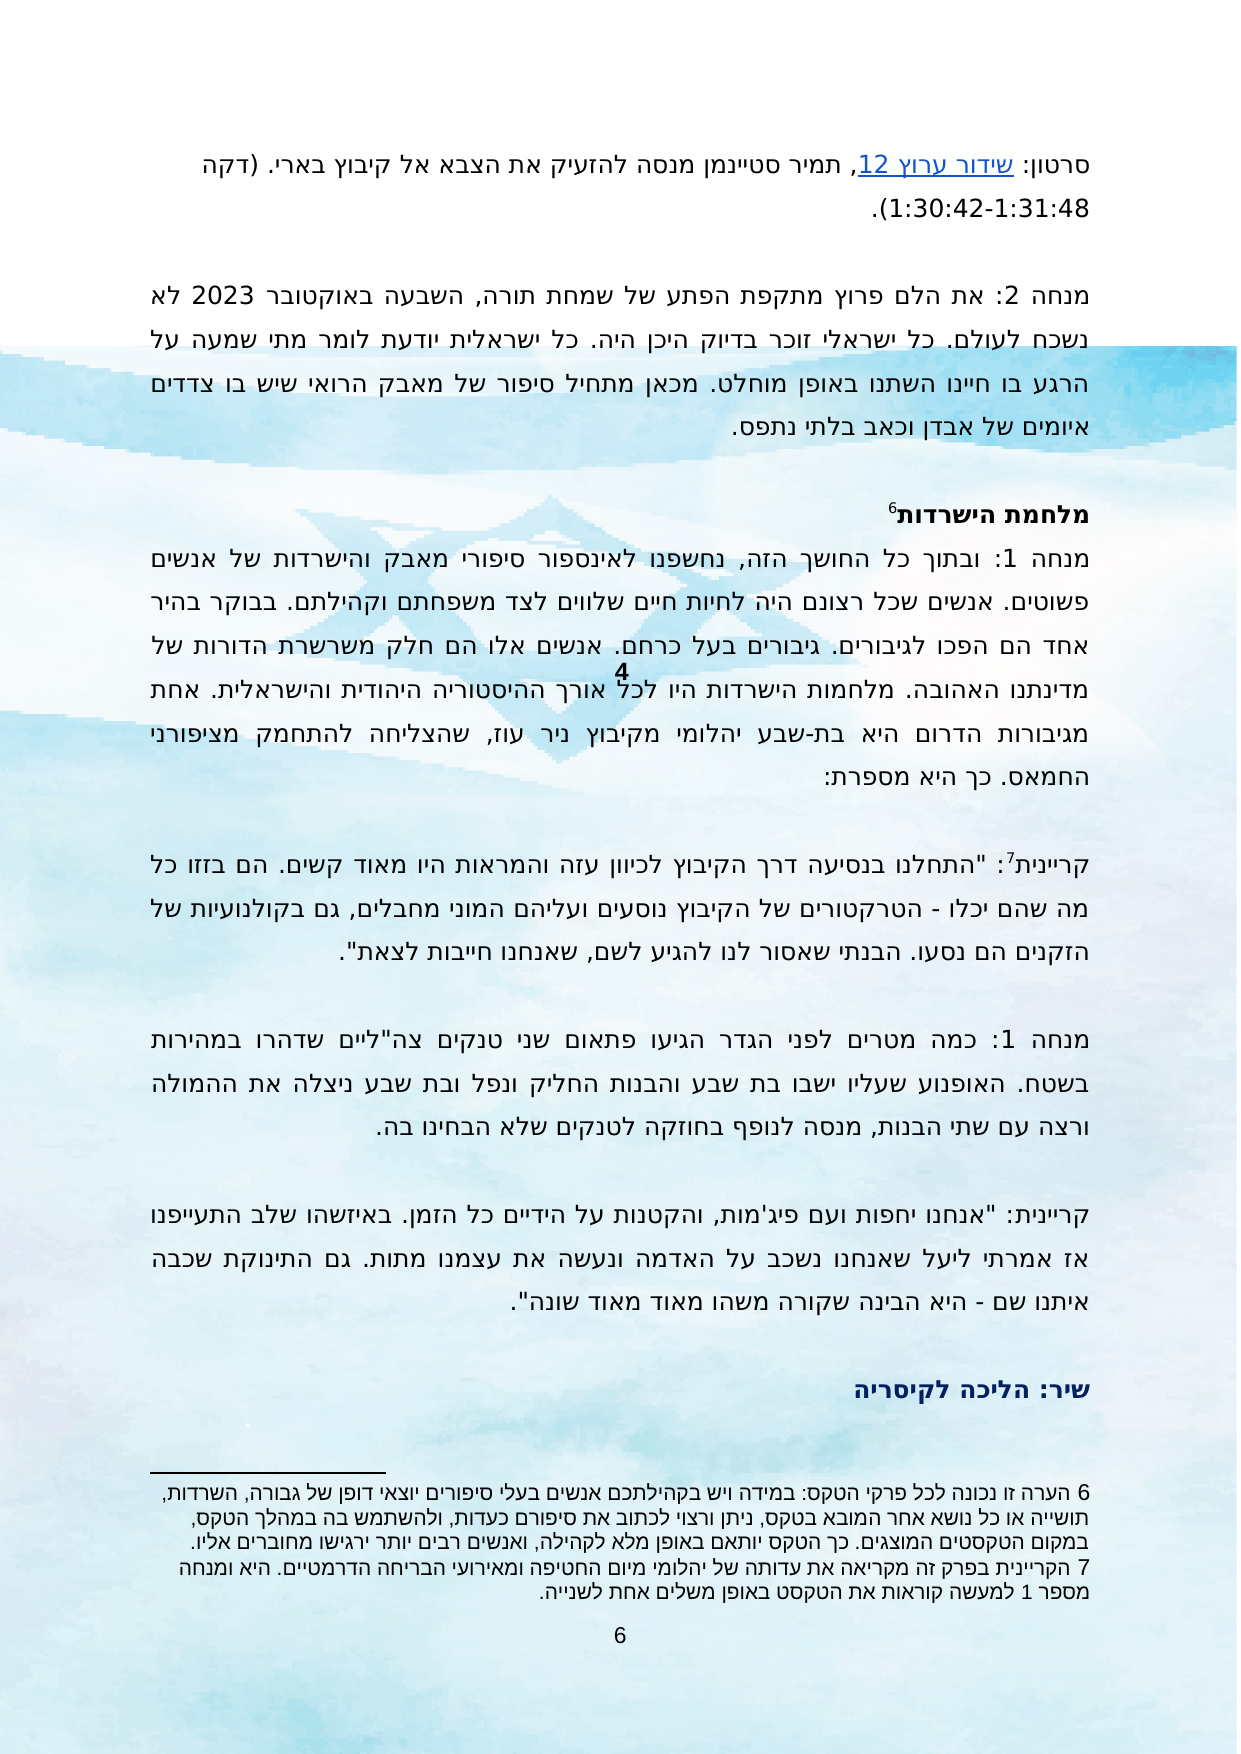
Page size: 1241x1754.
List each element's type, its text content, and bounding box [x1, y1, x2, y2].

text מנחה 2: את הלם פרוץ מתקפת הפתע של שמחת תורה, השבעה באוקטובר 2023 לא נשכח לעולם. כל ישראלי זוכר בדיוק היכן היה. כל ישראלית יודעת לומר מתי שמעה על הרגע בו חיינו השתנו באופן מוחלט. מכאן מתחיל סיפור של מאבק הרואי שיש בו צדדים איומים של אבדן וכאב בלתי נתפס. [150, 281, 1090, 442]
text סרטון: שידור ערוץ 12, תמיר סטיינמן מנסה להזעיק את הצבא אל קיבוץ בארי. (דקה 1:30:42-1:31:48). [150, 150, 1090, 223]
text קריינית: "אנחנו יחפות ועם פיג'מות, והקטנות על הידיים כל הזמן. באיזשהו שלב התעייפנו אז אמרתי ליעל שאנחנו נשכב על האדמה ונעשה את עצמנו מתות. גם התינוקת שכבה איתנו שם - היא הבינה שקורה משהו מאוד מאוד שונה". [150, 1200, 1090, 1317]
picture [0, 346, 1237, 1754]
text מנחה 1: כמה מטרים לפני הגדר הגיעו פתאום שני טנקים צה"ליים שדהרו במהירות בשטח. האופנוע שעליו ישבו בת שבע והבנות החליק ונפל ובת שבע ניצלה את ההמולה ורצה עם שתי הבנות, מנסה לנופף בחוזקה לטנקים שלא הבחינו בה. [150, 1025, 1090, 1142]
text מנחה 1: ובתוך כל החושך הזה, נחשפנו לאינספור סיפורי מאבק והישרדות של אנשים פשוטים. אנשים שכל רצונם היה לחיות חיים שלווים לצד משפחתם וקהילתם. בבוקר בהיר אחד הם הפכו לגיבורים. גיבורים בעל כרחם. אנשים אלו הם חלק משרשרת הדורות של מדינתנו האהובה. מלחמות הישרדות היו לכל אורך ההיסטוריה היהודית והישראלית. אחת מגיבורות הדרום היא בת-שבע יהלומי מקיבוץ ניר עוז, שהצליחה להתחמק מציפורני החמאס. כך היא מספרת: [150, 544, 1090, 792]
text קריינית: "התחלנו בנסיעה דרך הקיבוץ לכיוון עזה והמראות היו מאוד קשים. הם בזזו כל מה שהם יכלו - הטרקטורים של הקיבוץ נוסעים ועליהם המוני מחבלים, גם בקולנועיות של הזקנים הם נסעו. הבנתי שאסור לנו להגיע לשם, שאנחנו חייבות לצאת". [150, 850, 1090, 967]
text מלחמת הישרדות [150, 500, 1090, 529]
text שיר: הליכה לקיסריה [150, 1375, 1090, 1404]
